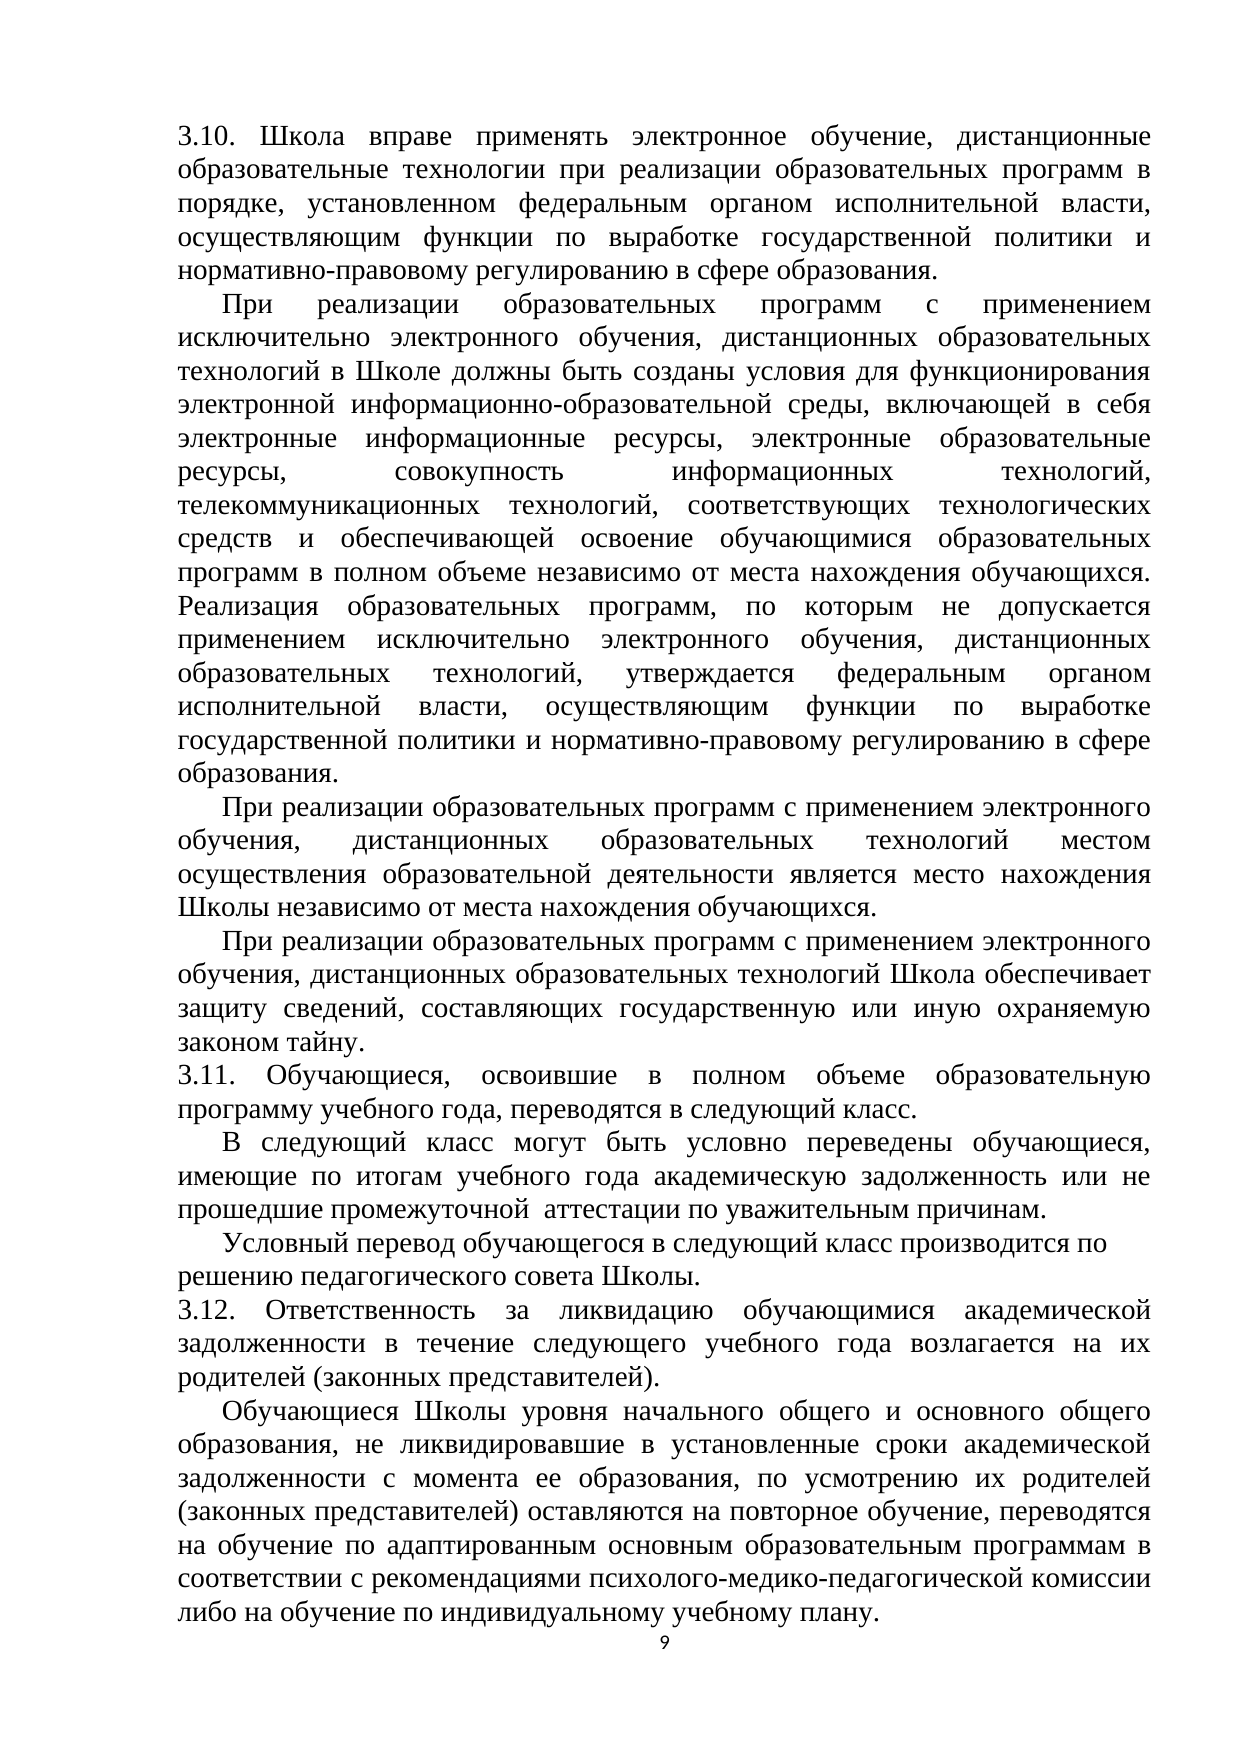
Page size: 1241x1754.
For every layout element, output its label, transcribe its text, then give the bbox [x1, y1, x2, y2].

text Условный перевод обучающегося в следующий класс производится по [177, 1225, 1152, 1258]
text При реализации образовательных программ с применением электронного обучения, дистанционных образовательных технологий местом осуществления образовательной деятельности является место нахождения Школы независимо от места нахождения обучающихся. [177, 789, 1152, 923]
text решению педагогического совета Школы. [177, 1258, 1152, 1292]
text 3.11. Обучающиеся, освоившие в полном объеме образовательную программу учебного года, переводятся в следующий класс. [177, 1057, 1152, 1124]
text При реализации образовательных программ с применением исключительно электронного обучения, дистанционных образовательных технологий в Школе должны быть созданы условия для функционирования электронной информационно-образовательной среды, включающей в себя электронные информационные ресурсы, электронные образовательные ресурсы, совокупность информационных технологий, телекоммуникационных технологий, соответствующих технологических средств и обеспечивающей освоение обучающимися образовательных программ в полном объеме независимо от места нахождения обучающихся. Реализация образовательных программ, по которым не допускается применением исключительно электронного обучения, дистанционных образовательных технологий, утверждается федеральным органом исполнительной власти, осуществляющим функции по выработке государственной политики и нормативно-правовому регулированию в сфере образования. [177, 286, 1152, 789]
text 3.12. Ответственность за ликвидацию обучающимися академической задолженности в течение следующего учебного года возлагается на их родителей (законных представителей). [177, 1292, 1152, 1393]
text При реализации образовательных программ с применением электронного обучения, дистанционных образовательных технологий Школа обеспечивает защиту сведений, составляющих государственную или иную охраняемую законом тайну. [177, 923, 1152, 1057]
text Обучающиеся Школы уровня начального общего и основного общего образования, не ликвидировавшие в установленные сроки академической задолженности с момента ее образования, по усмотрению их родителей (законных представителей) оставляются на повторное обучение, переводятся на обучение по адаптированным основным образовательным программам в соответствии с рекомендациями психолого-медико-педагогической комиссии либо на обучение по индивидуальному учебному плану. [177, 1393, 1152, 1627]
text 3.10. Школа вправе применять электронное обучение, дистанционные образовательные технологии при реализации образовательных программ в порядке, установленном федеральным органом исполнительной власти, осуществляющим функции по выработке государственной политики и нормативно-правовому регулированию в сфере образования. [177, 118, 1152, 286]
text В следующий класс могут быть условно переведены обучающиеся, имеющие по итогам учебного года академическую задолженность или не прошедшие промежуточной аттестации по уважительным причинам. [177, 1124, 1152, 1225]
